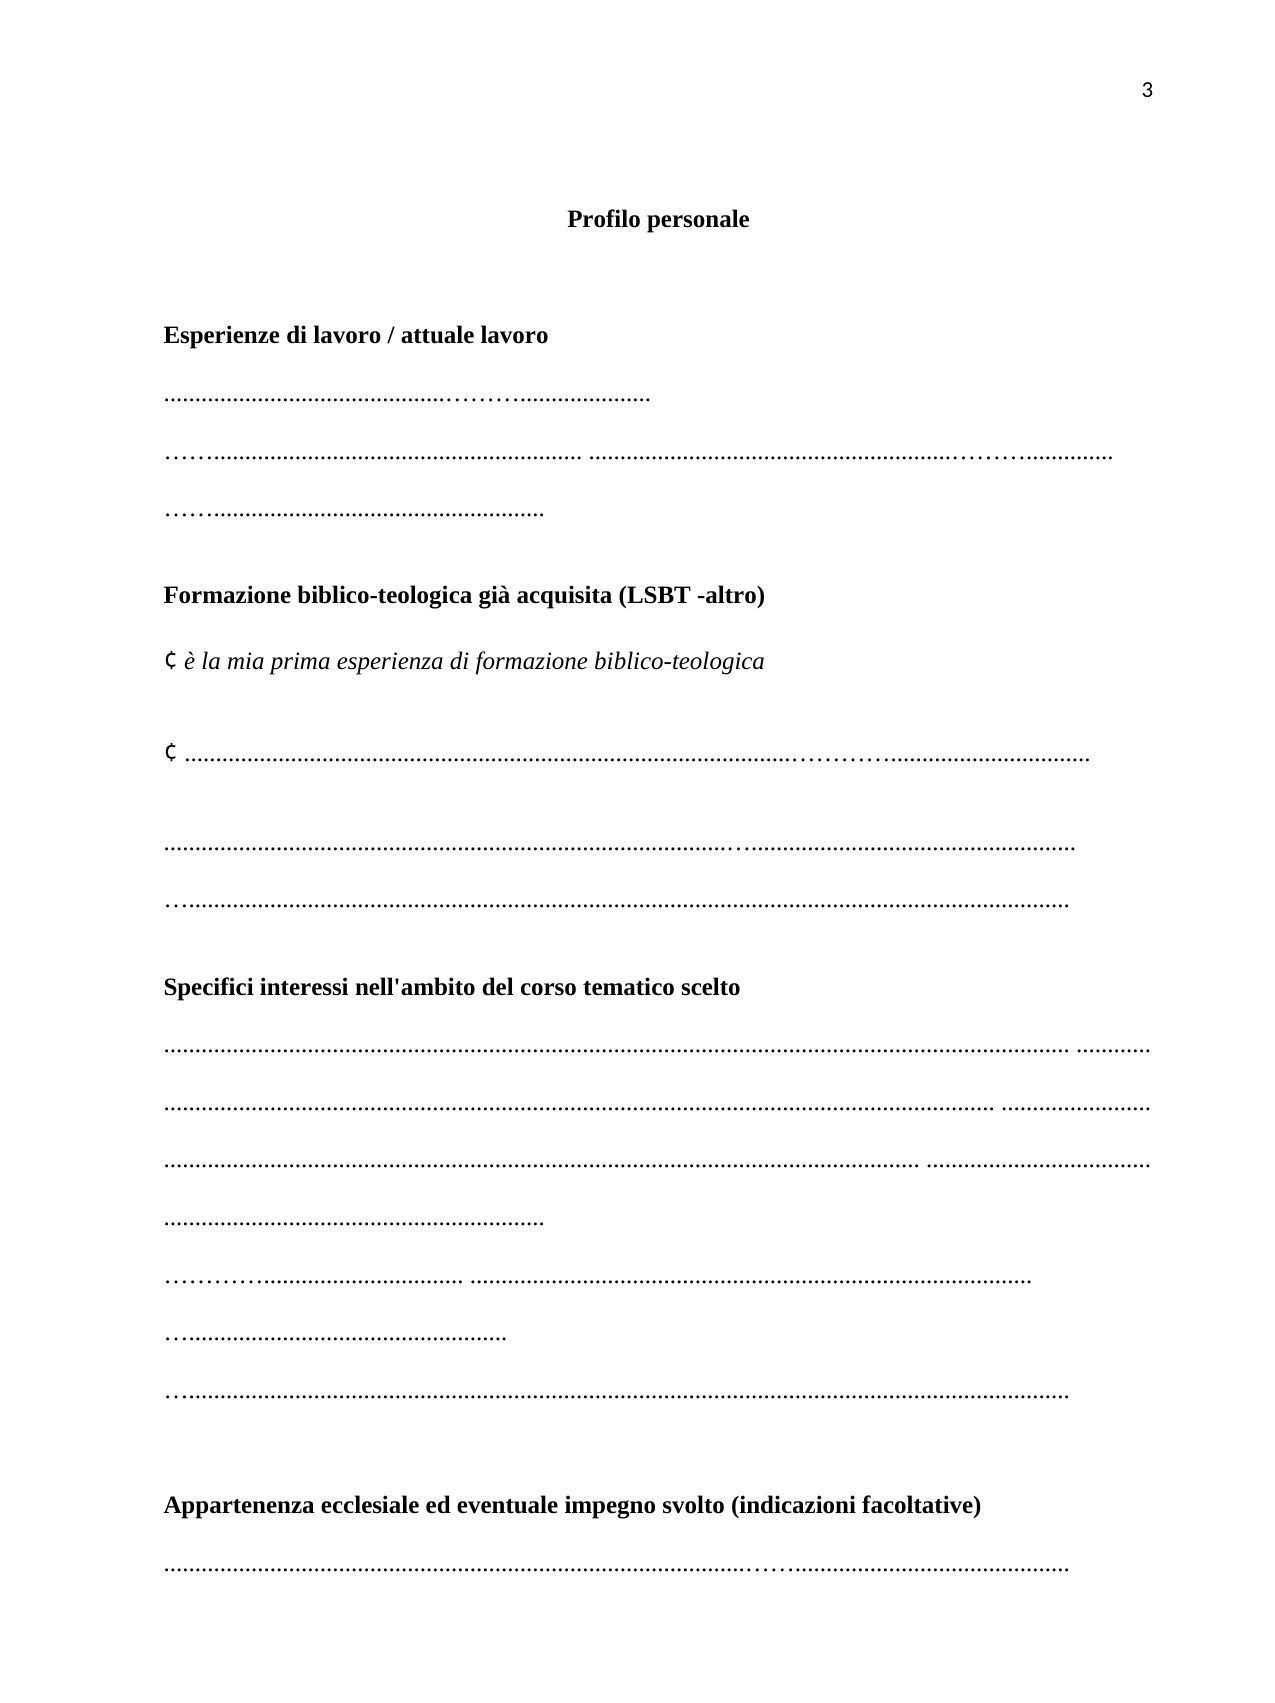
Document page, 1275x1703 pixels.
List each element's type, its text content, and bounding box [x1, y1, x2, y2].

text .............................................……….....................……........................................................... ..........................................................………..............……..................................................... [163, 349, 1153, 522]
text ¢ è la mia prima esperienza di formazione biblico-teologica [163, 643, 1153, 677]
text Specifici interessi nell'ambito del corso tematico scelto [163, 971, 1153, 1000]
text ¢ .................................................................................................…………................................ [163, 735, 1153, 769]
text Appartenenza ecclesiale ed eventuale impegno svolto (indicazioni facoltative) [163, 1461, 1153, 1519]
text .............................................................................................……............................................ [163, 1519, 1153, 1576]
text Profilo personale [163, 196, 1153, 233]
text ................................................................................................................................................. ................................................................................................................................................. ................................................................................................................................................. .................................................................................................…………................................ ..........................................................................................…................................................... …............................................................................................................................................. [163, 1000, 1153, 1404]
text ..........................................................................................….................................................... [163, 827, 1153, 855]
text Esperienze di lavoro / attuale lavoro [163, 320, 1153, 349]
text …............................................................................................................................................. [163, 884, 1153, 913]
text Formazione biblico-teologica già acquisita (LSBT -altro) [163, 551, 1153, 609]
